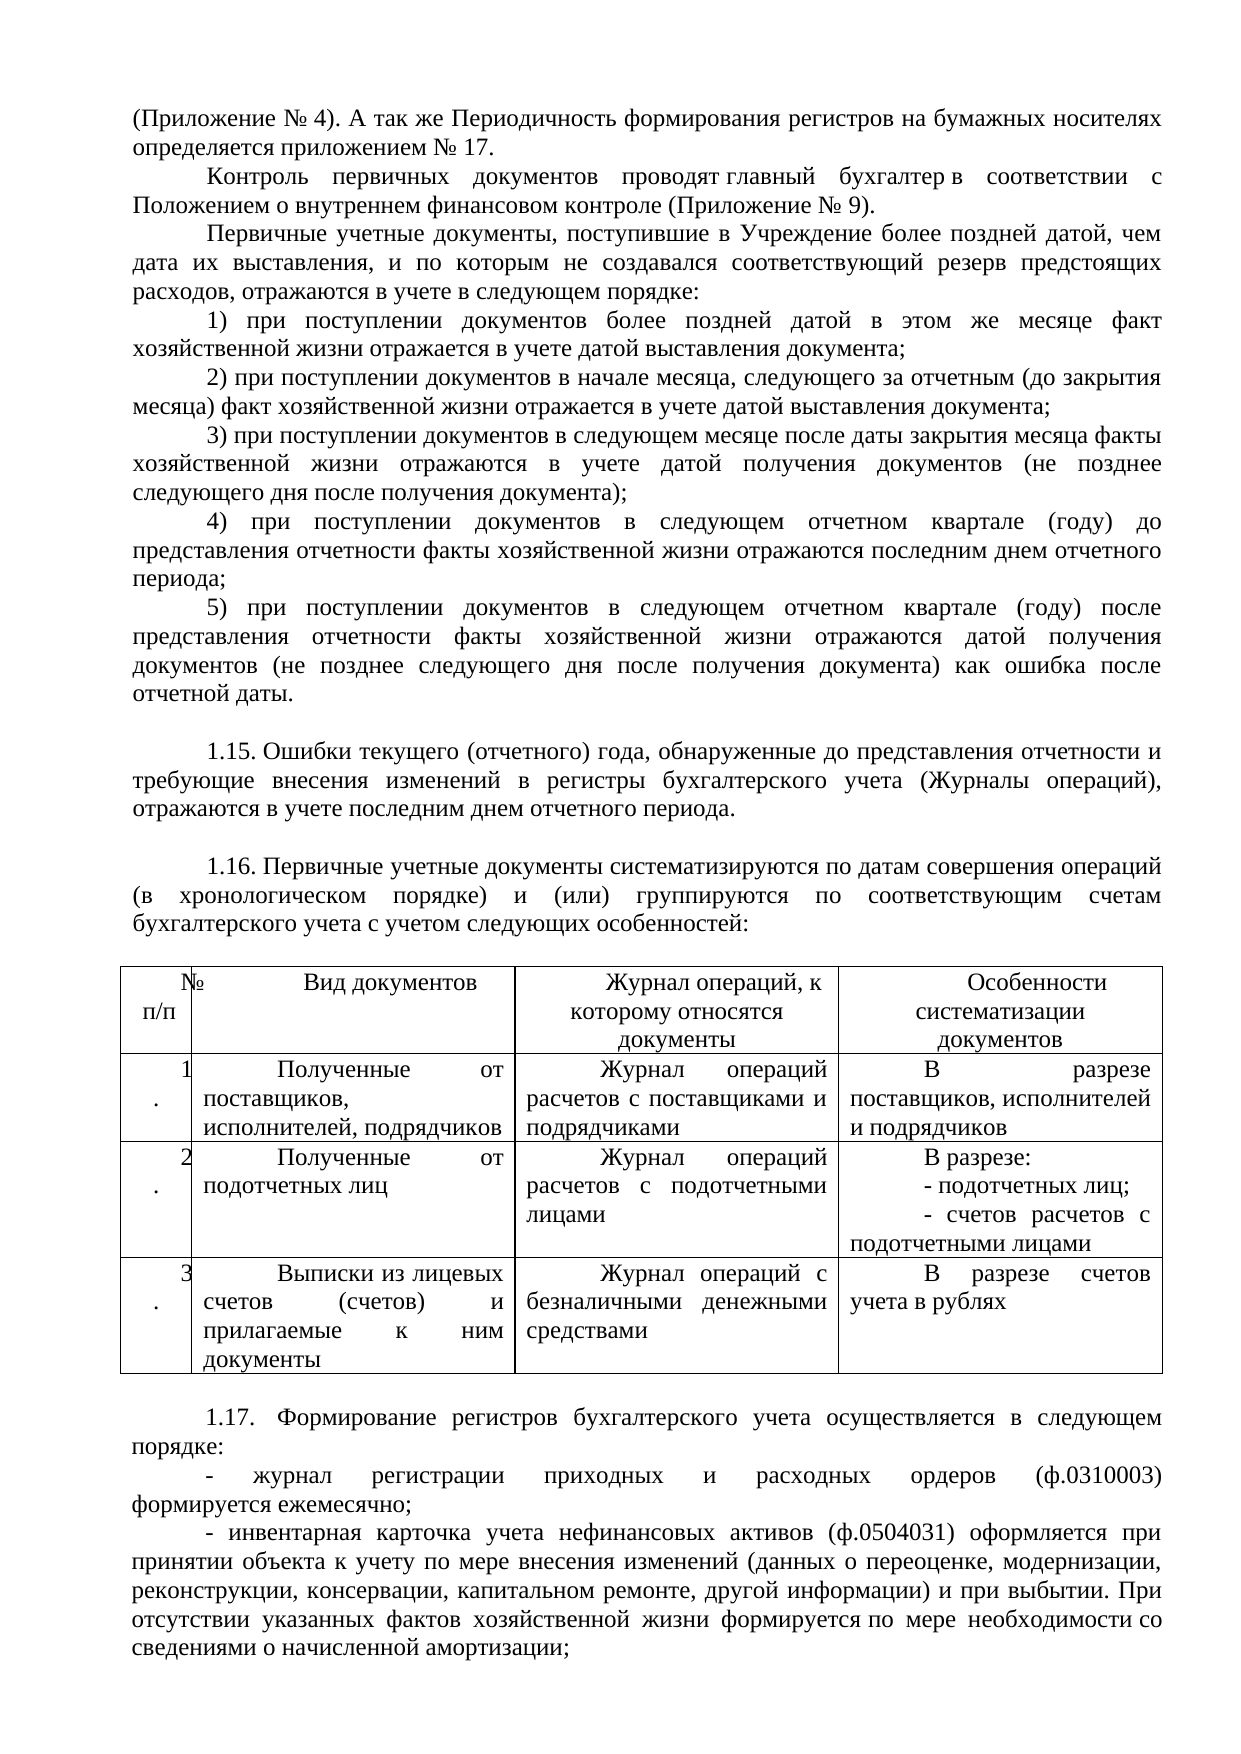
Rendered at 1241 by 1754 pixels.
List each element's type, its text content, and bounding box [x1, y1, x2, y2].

table_cell Журнал операций расчетов с подотчетными лицами [516, 1142, 838, 1257]
text Контроль первичных документов проводят главный бухгалтер в соответствии с Положением о внутреннем финансовом контроле (Приложение № 9). [132, 161, 1163, 218]
table_cell Полученные от поставщиков, исполнителей, подрядчиков [192, 1054, 514, 1141]
text 1.16. Первичные учетные документы систематизируются по датам совершения операций (в хронологическом порядке) и (или) группируются по соответствующим счетам бухгалтерского учета с учетом следующих особенностей: [132, 851, 1163, 937]
text 1.15. Ошибки текущего (отчетного) года, обнаруженные до представления отчетности и требующие внесения изменений в регистры бухгалтерского учета (Журналы операций), отражаются в учете последним днем отчетного периода. [132, 736, 1163, 822]
table_header Вид документов [192, 967, 514, 1053]
text 3) при поступлении документов в следующем месяце после даты закрытия месяца факты хозяйственной жизни отражаются в учете датой получения документов (не позднее следующего дня после получения документа); [132, 420, 1163, 506]
text - журнал регистрации приходных и расходных ордеров (ф.0310003) формируется ежемесячно; [131, 1460, 1163, 1517]
text Первичные учетные документы, поступившие в Учреждение более поздней датой, чем дата их выставления, и по которым не создавался соответствующий резерв предстоящих расходов, отражаются в учете в следующем порядке: [132, 218, 1163, 305]
table_cell Выписки из лицевых счетов (счетов) и прилагаемые к ним документы [192, 1258, 514, 1373]
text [132, 103, 1163, 161]
text 5) при поступлении документов в следующем отчетном квартале (году) после представления отчетности факты хозяйственной жизни отражаются датой получения документов (не позднее следующего дня после получения документа) как ошибка после отчетной даты. [132, 592, 1163, 707]
text 4) при поступлении документов в следующем отчетном квартале (году) до представления отчетности факты хозяйственной жизни отражаются последним днем отчетного периода; [132, 506, 1163, 592]
table_cell 1. [121, 1054, 191, 1141]
table_cell В разрезе: - подотчетных лиц; - счетов расчетов с подотчетными лицами [839, 1142, 1162, 1257]
text - инвентарная карточка учета нефинансовых активов (ф.0504031) оформляется при принятии объекта к учету по мере внесения изменений (данных о переоценке, модернизации, реконструкции, консервации, капитальном ремонте, другой информации) и при выбытии. При отсутствии указанных фактов хозяйственной жизни формируется по мере необходимости со сведениями о начисленной амортизации; [131, 1517, 1163, 1661]
table_cell В разрезе поставщиков, исполнителей и подрядчиков [839, 1054, 1162, 1141]
text 2) при поступлении документов в начале месяца, следующего за отчетным (до закрытия месяца) факт хозяйственной жизни отражается в учете датой выставления документа; [132, 362, 1163, 420]
table_cell Полученные от подотчетных лиц [192, 1142, 514, 1257]
text 1.17. Формирование регистров бухгалтерского учета осуществляется в следующем порядке: [131, 1402, 1163, 1460]
table_cell Журнал операций расчетов с поставщиками и подрядчиками [516, 1054, 838, 1141]
table_header Журнал операций, к которому относятся документы [516, 967, 838, 1053]
text 1) при поступлении документов более поздней датой в этом же месяце факт хозяйственной жизни отражается в учете датой выставления документа; [132, 305, 1163, 362]
table_cell Журнал операций с безналичными денежными средствами [516, 1258, 838, 1373]
table_cell 3. [121, 1258, 191, 1373]
table_cell В разрезе счетов учета в рублях [839, 1258, 1162, 1373]
table_header № п/п [121, 967, 191, 1053]
table_cell 2. [121, 1142, 191, 1257]
table_header Особенности систематизации документов [839, 967, 1162, 1053]
